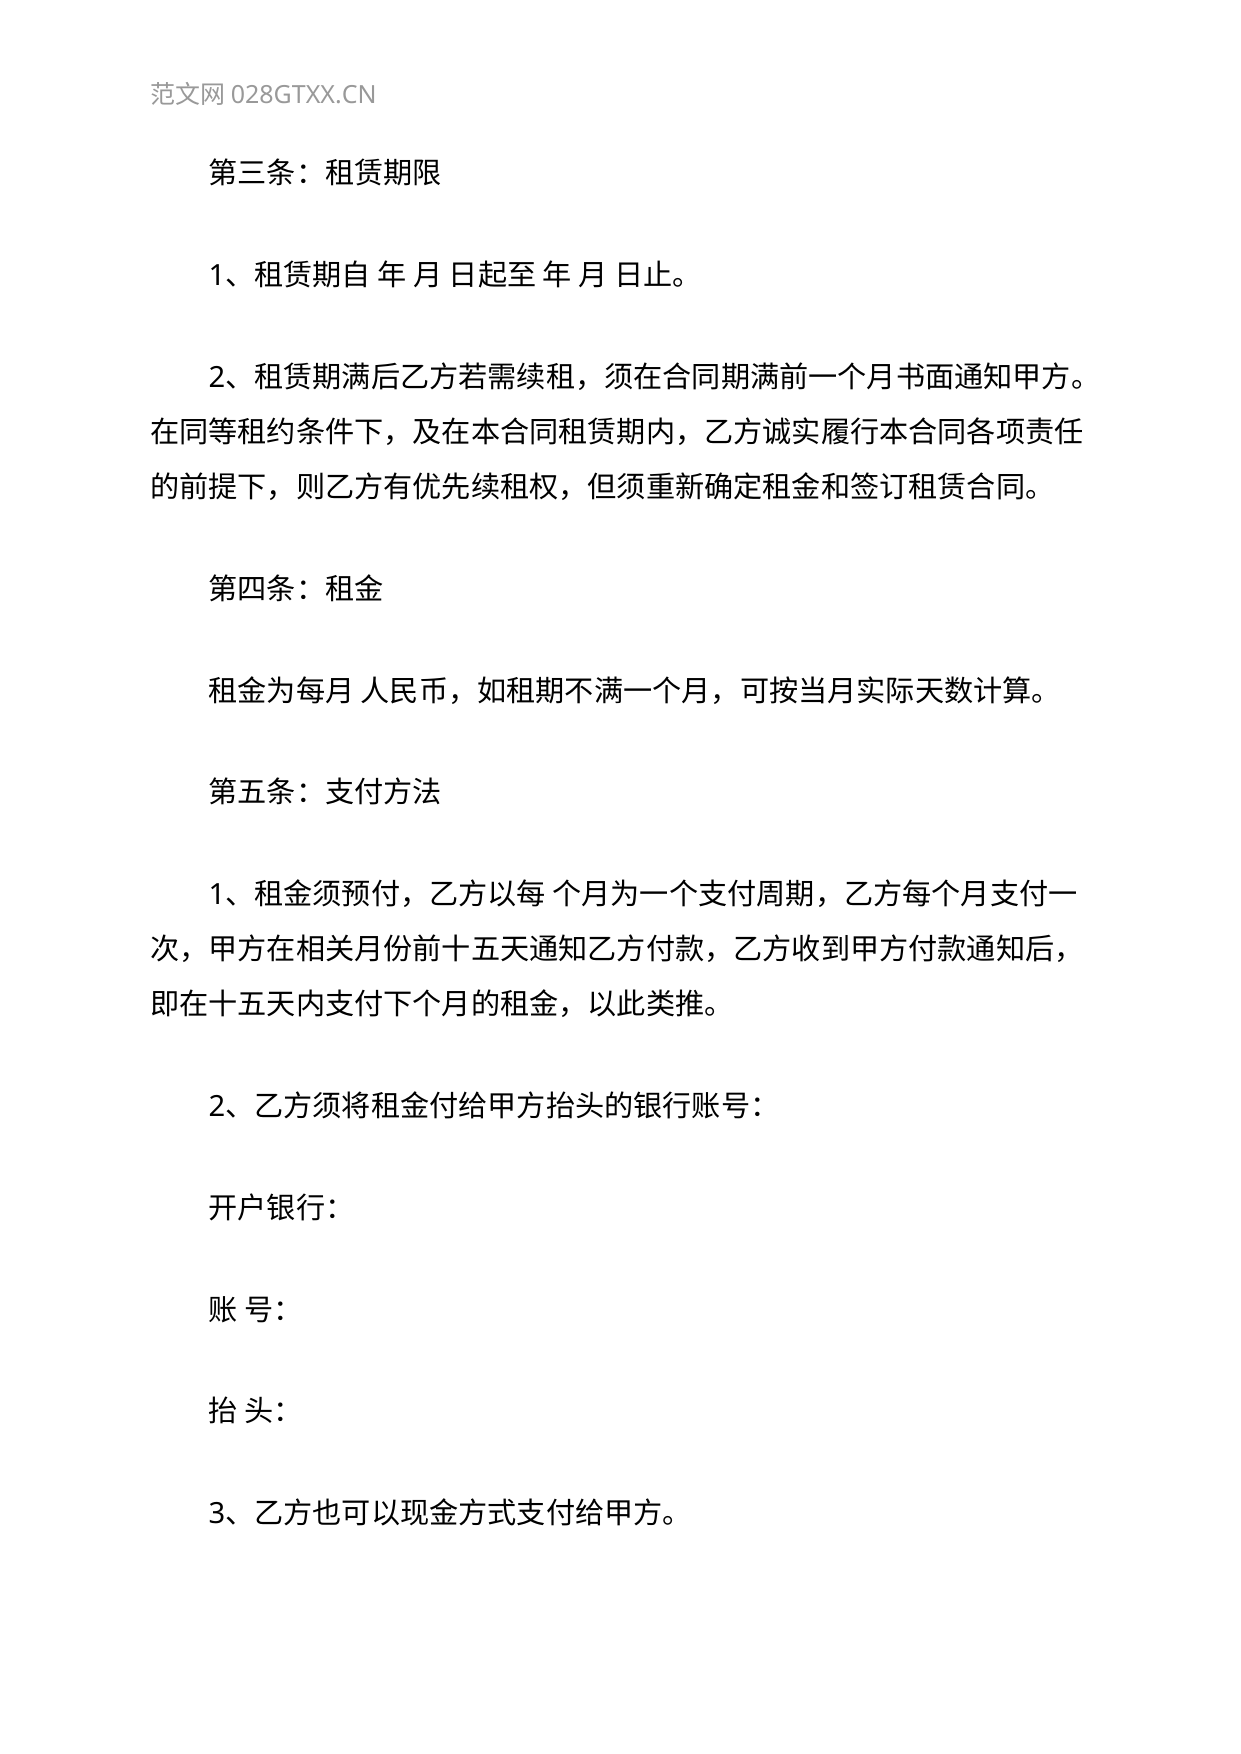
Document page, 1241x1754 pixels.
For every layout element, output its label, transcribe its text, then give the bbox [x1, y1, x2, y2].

text 2、乙方须将租金付给甲方抬头的银行账号： [150, 1082, 1090, 1125]
text 1、租金须预付，乙方以每 个月为一个支付周期，乙方每个月支付一次，甲方在相关月份前十五天通知乙方付款，乙方收到甲方付款通知后，即在十五天内支付下个月的租金，以此类推。 [150, 871, 1090, 1023]
text 账 号： [150, 1286, 1090, 1328]
text 租金为每月 人民币，如租期不满一个月，可按当月实际天数计算。 [150, 667, 1090, 709]
text 第三条：租赁期限 [150, 150, 1090, 192]
text 3、乙方也可以现金方式支付给甲方。 [150, 1490, 1090, 1532]
text 抬 头： [150, 1388, 1090, 1430]
text 1、租赁期自 年 月 日起至 年 月 日止。 [150, 252, 1090, 294]
text 开户银行： [150, 1184, 1090, 1227]
text 第四条：租金 [150, 565, 1090, 608]
text 2、租赁期满后乙方若需续租，须在合同期满前一个月书面通知甲方。在同等租约条件下，及在本合同租赁期内，乙方诚实履行本合同各项责任的前提下，则乙方有优先续租权，但须重新确定租金和签订租赁合同。 [150, 354, 1090, 506]
text 第五条：支付方法 [150, 769, 1090, 811]
